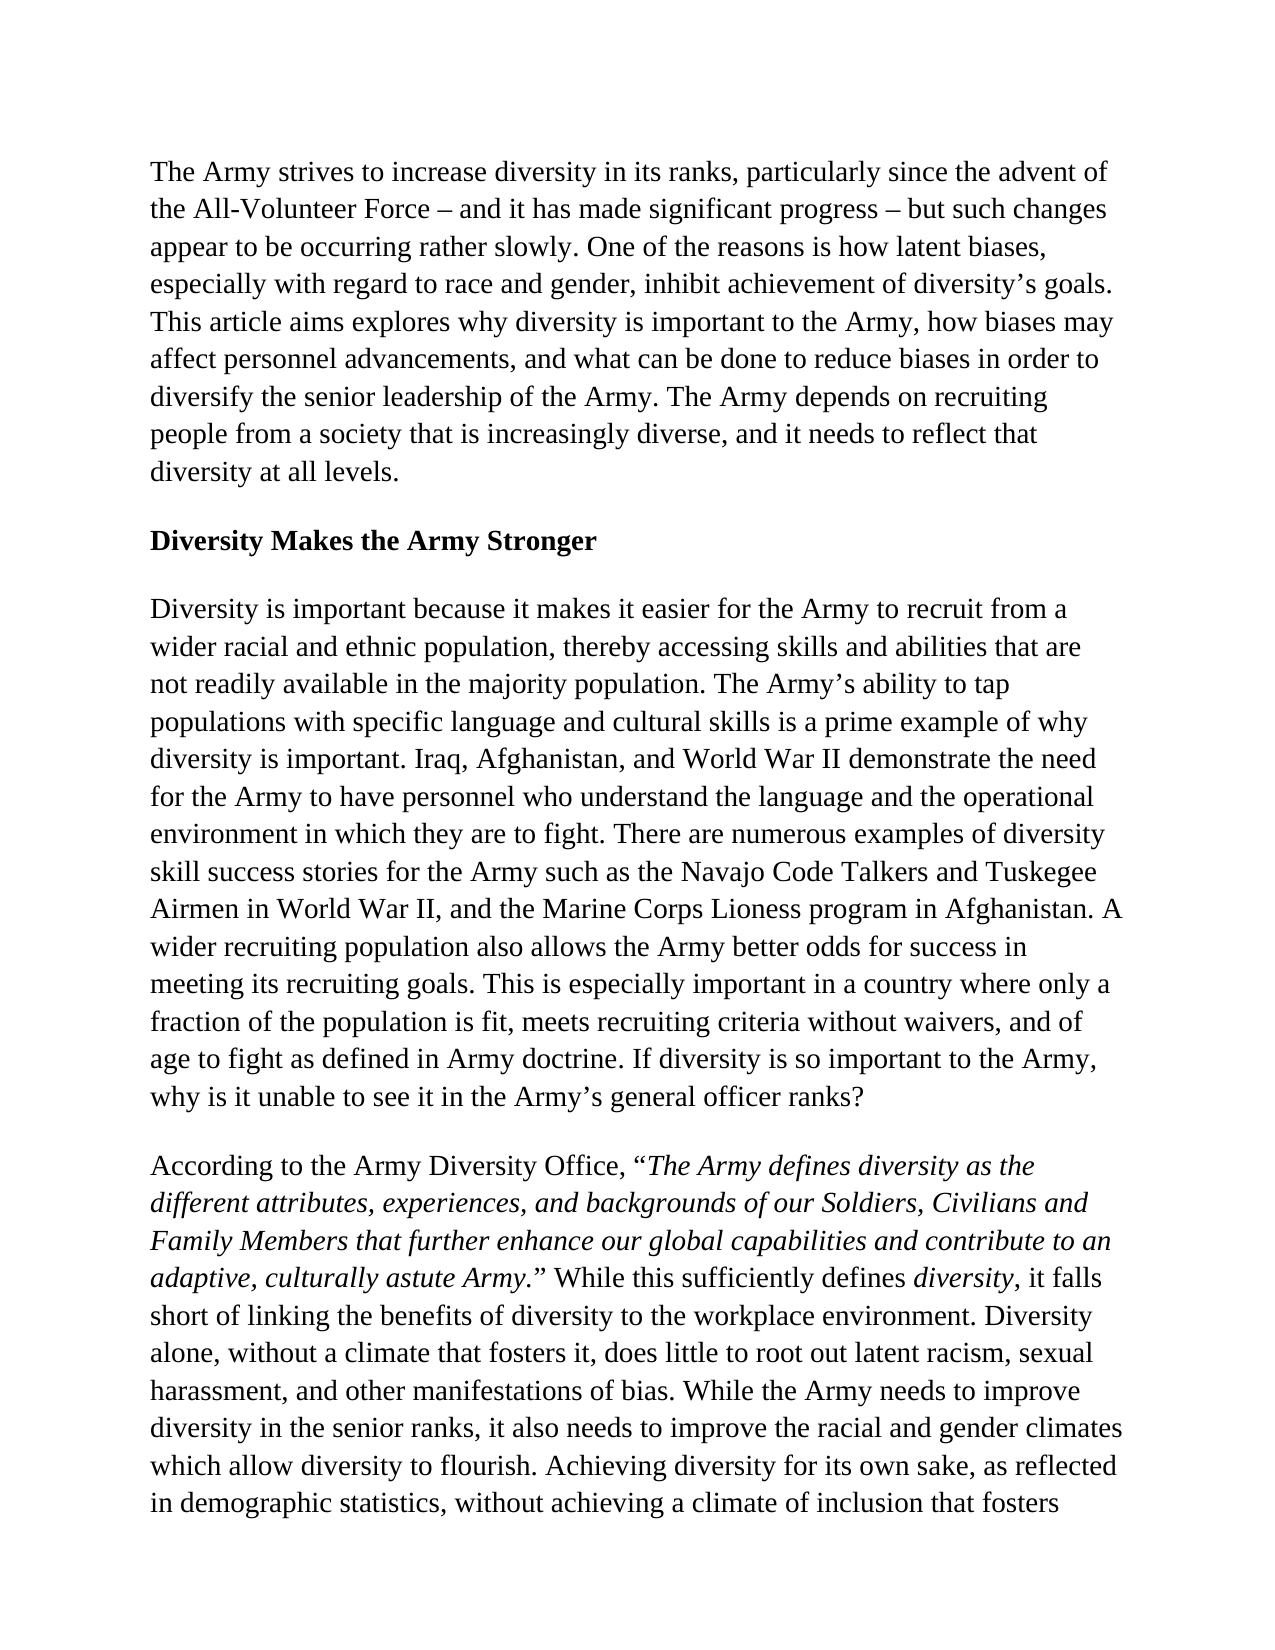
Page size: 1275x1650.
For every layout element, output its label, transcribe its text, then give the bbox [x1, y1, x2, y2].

text Diversity is important because it makes it easier for the Army to recruit from a wider racial and ethnic population, thereby accessing skills and abilities that are not readily available in the majority population. The Army’s ability to tap populations with specific language and cultural skills is a prime example of why diversity is important. Iraq, Afghanistan, and World War II demonstrate the need for the Army to have personnel who understand the language and the operational environment in which they are to fight. There are numerous examples of diversity skill success stories for the Army such as the Navajo Code Talkers and Tuskegee Airmen in World War II, and the Marine Corps Lioness program in Afghanistan. A wider recruiting population also allows the Army better odds for success in meeting its recruiting goals. This is especially important in a country where only a fraction of the population is fit, meets recruiting criteria without waivers, and of age to fight as defined in Army doctrine. If diversity is so important to the Army, why is it unable to see it in the Army’s general officer ranks? [150, 587, 1125, 1112]
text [150, 1144, 1125, 1519]
text The Army strives to increase diversity in its ranks, particularly since the advent of the All-Volunteer Force – and it has made significant progress – but such changes appear to be occurring rather slowly. One of the reasons is how latent biases, especially with regard to race and gender, inhibit achievement of diversity’s goals. This article aims explores why diversity is important to the Army, how biases may affect personnel advancements, and what can be done to reduce biases in order to diversify the senior leadership of the Army. The Army depends on recruiting people from a society that is increasingly diverse, and it needs to reflect that diversity at all levels. [150, 150, 1125, 487]
text Diversity Makes the Army Stronger [150, 519, 1125, 556]
